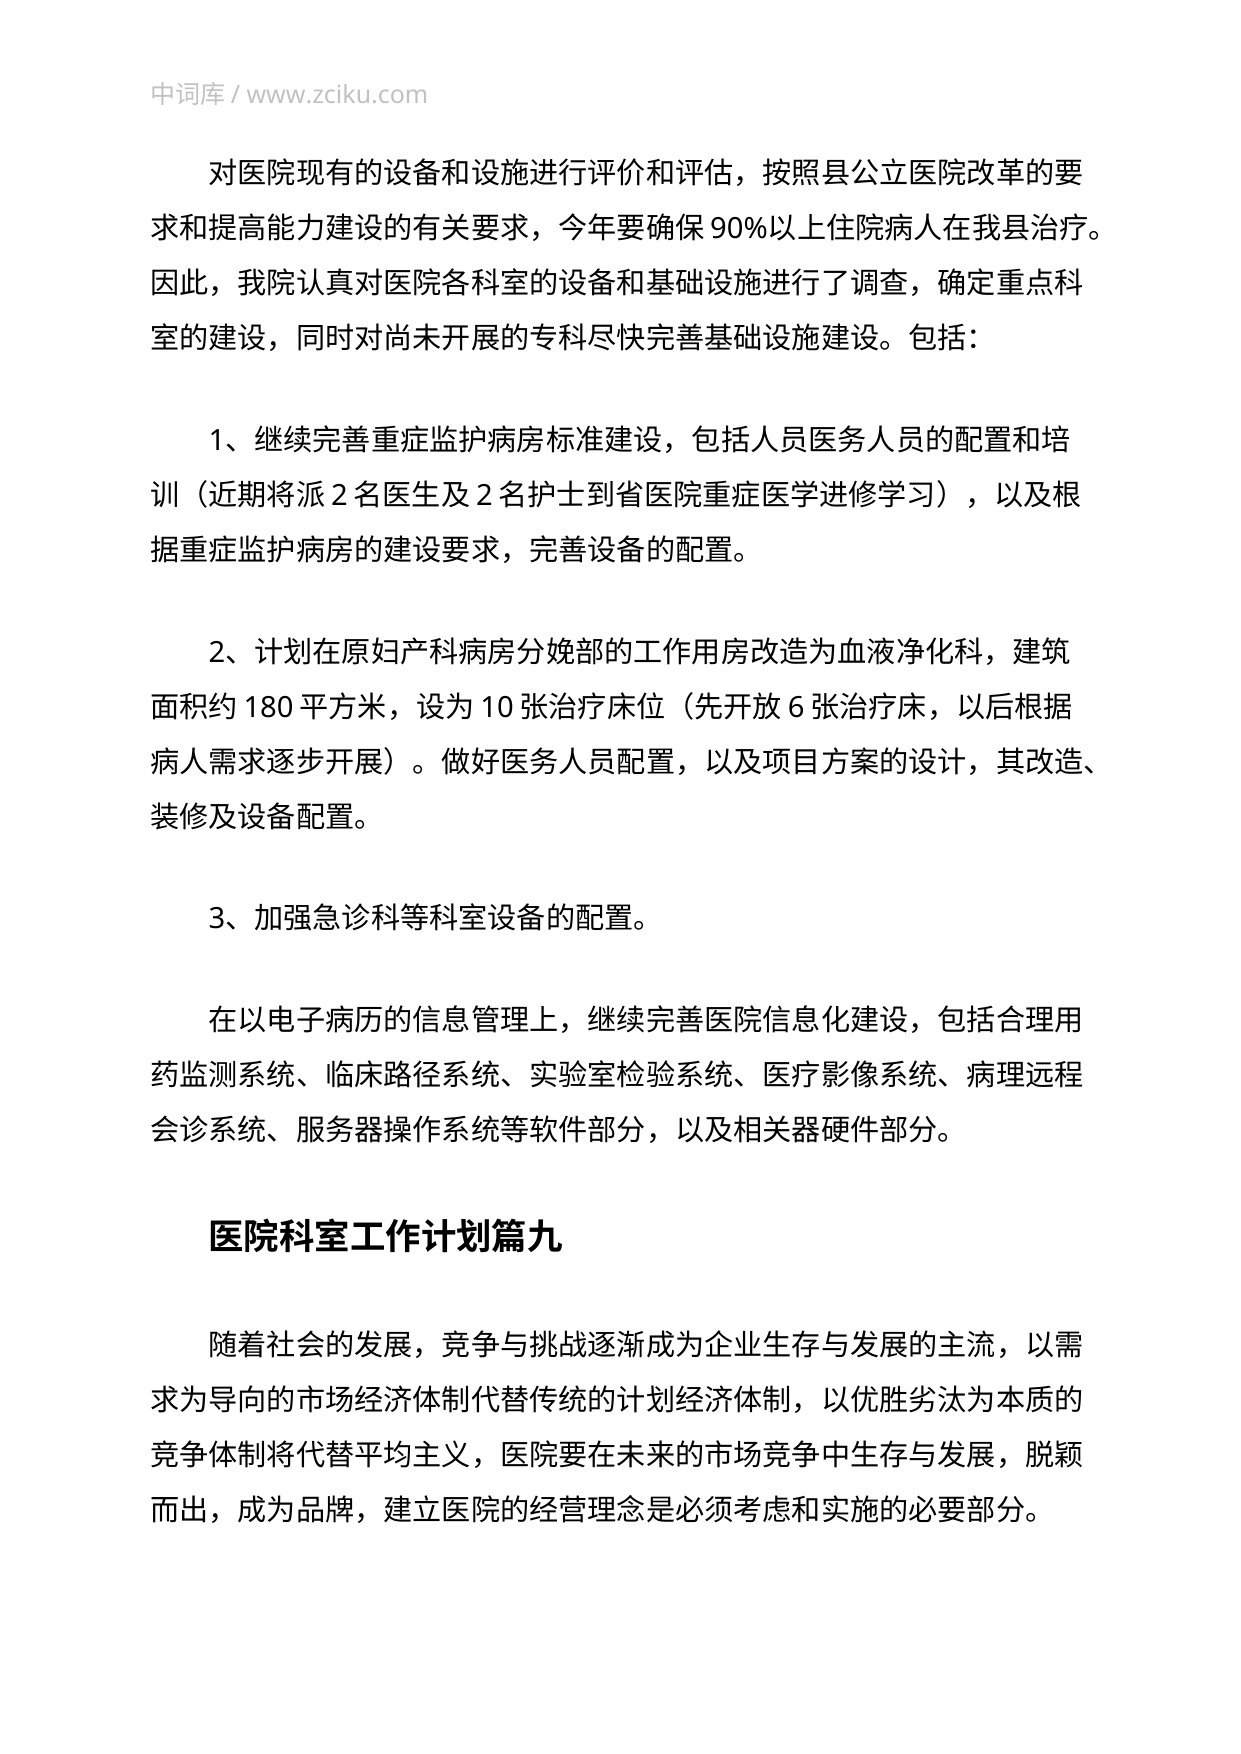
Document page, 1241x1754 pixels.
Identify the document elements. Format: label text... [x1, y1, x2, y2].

text 对医院现有的设备和设施进行评价和评估，按照县公立医院改革的要求和提高能力建设的有关要求，今年要确保90%以上住院病人在我县治疗。因此，我院认真对医院各科室的设备和基础设施进行了调查，确定重点科室的建设，同时对尚未开展的专科尽快完善基础设施建设。包括： [150, 150, 1090, 357]
text 3、加强急诊科等科室设备的配置。 [150, 895, 1090, 937]
text 医院科室工作计划篇九 [150, 1208, 1090, 1260]
text 2、计划在原妇产科病房分娩部的工作用房改造为血液净化科，建筑面积约180平方米，设为10张治疗床位（先开放6张治疗床，以后根据病人需求逐步开展）。做好医务人员配置，以及项目方案的设计，其改造、装修及设备配置。 [150, 628, 1090, 836]
text 随着社会的发展，竞争与挑战逐渐成为企业生存与发展的主流，以需求为导向的市场经济体制代替传统的计划经济体制，以优胜劣汰为本质的竞争体制将代替平均主义，医院要在未来的市场竞争中生存与发展，脱颖而出，成为品牌，建立医院的经营理念是必须考虑和实施的必要部分。 [150, 1322, 1090, 1529]
text 在以电子病历的信息管理上，继续完善医院信息化建设，包括合理用药监测系统、临床路径系统、实验室检验系统、医疗影像系统、病理远程会诊系统、服务器操作系统等软件部分，以及相关器硬件部分。 [150, 997, 1090, 1149]
text 1、继续完善重症监护病房标准建设，包括人员医务人员的配置和培训（近期将派2名医生及2名护士到省医院重症医学进修学习），以及根据重症监护病房的建设要求，完善设备的配置。 [150, 417, 1090, 569]
